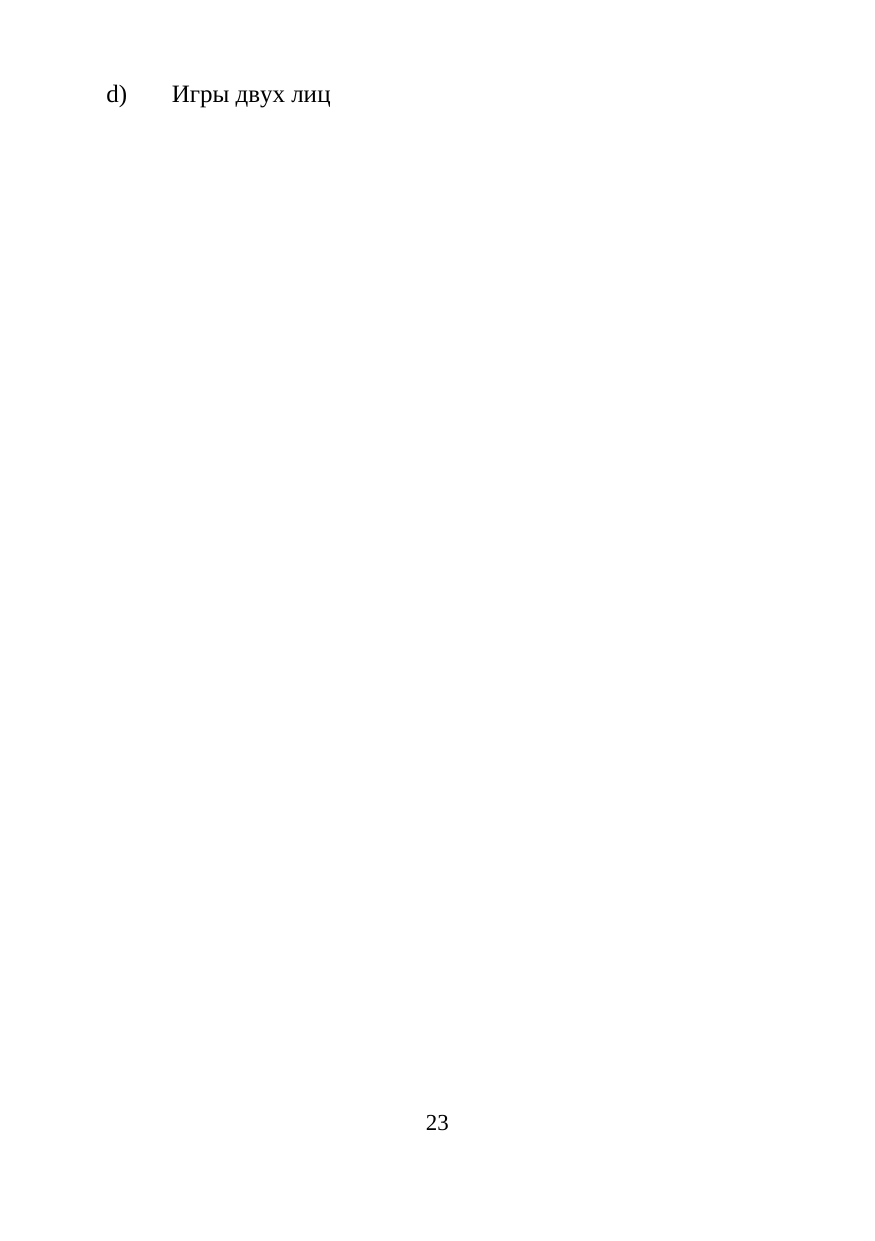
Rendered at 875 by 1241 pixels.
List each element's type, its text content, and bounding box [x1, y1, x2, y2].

list Игры двух лиц [64, 79, 809, 108]
